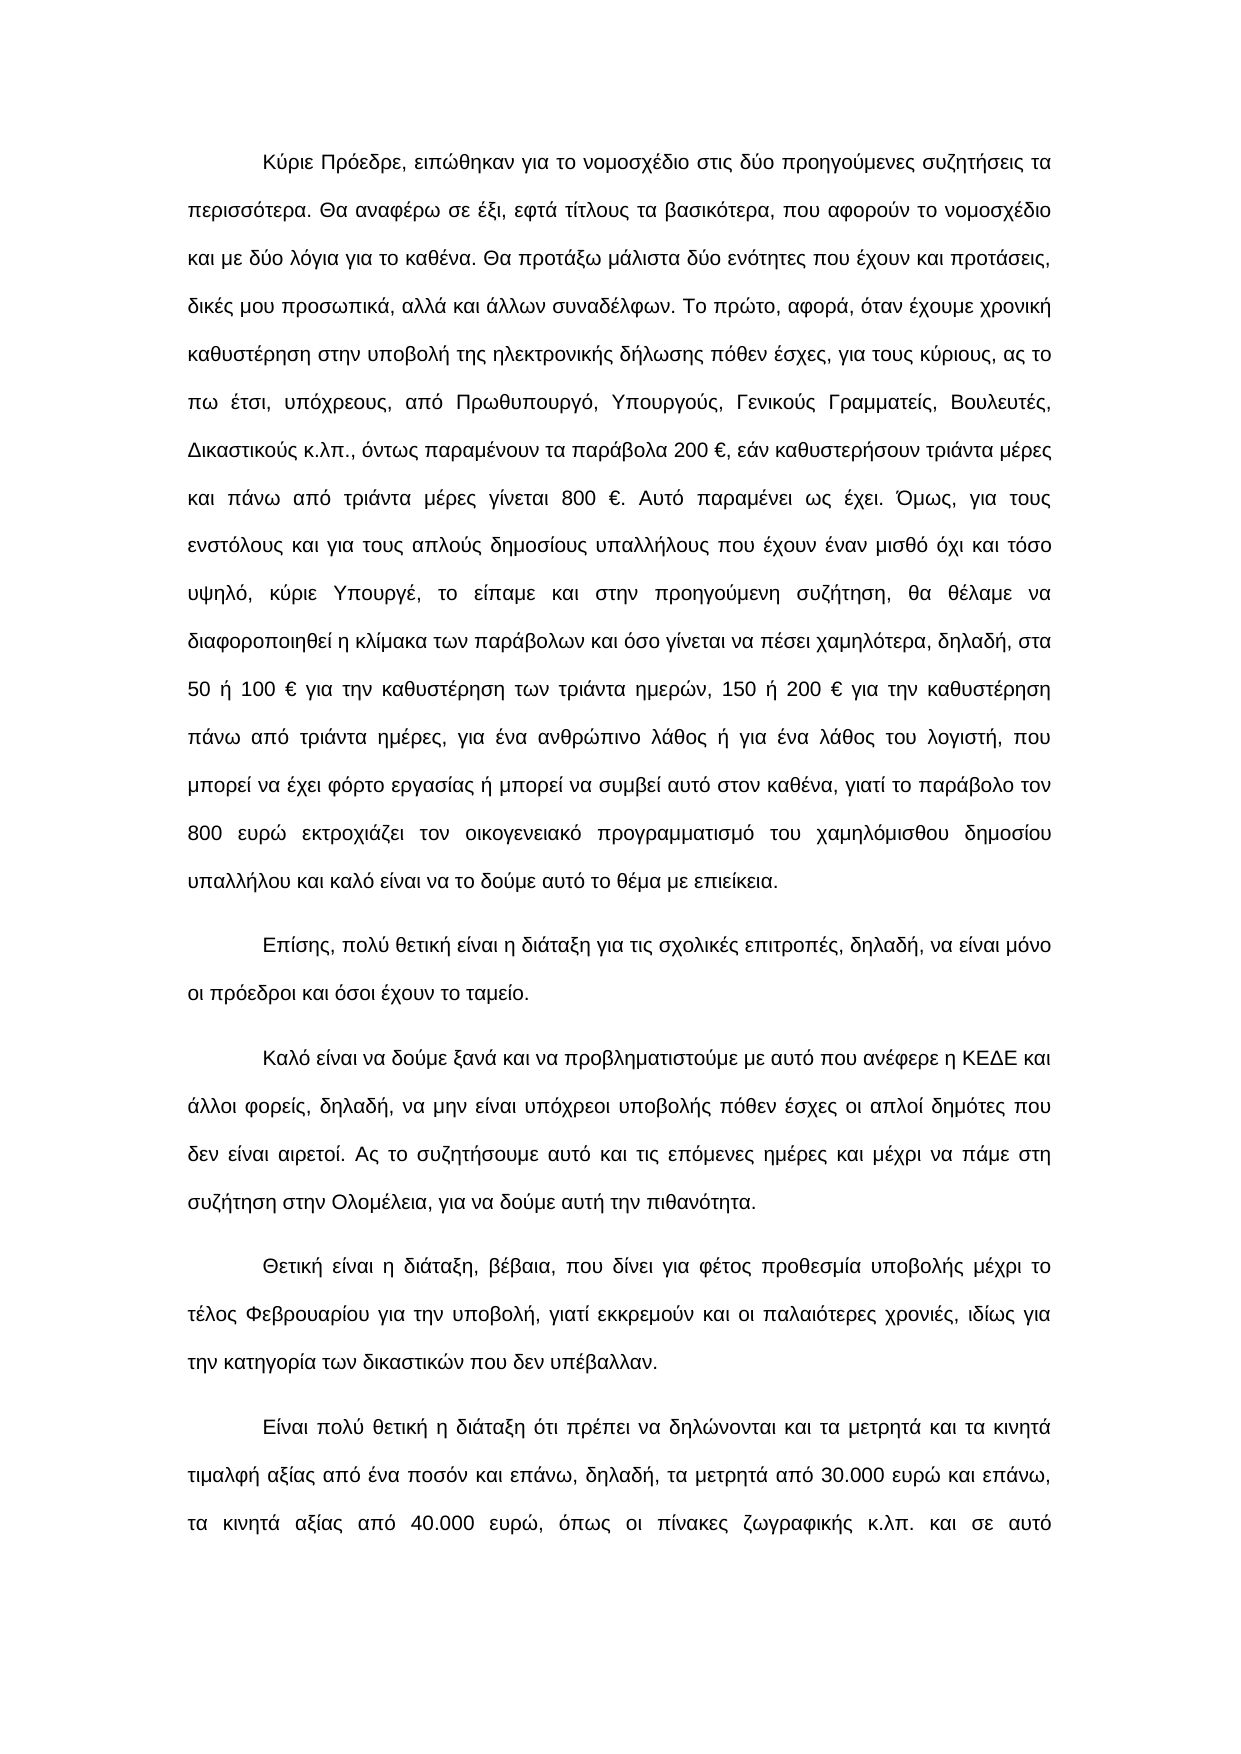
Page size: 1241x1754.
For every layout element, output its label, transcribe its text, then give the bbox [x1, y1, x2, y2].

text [187, 1414, 1053, 1534]
text Κύριε Πρόεδρε, ειπώθηκαν για το νομοσχέδιο στις δύο προηγούμενες συζητήσεις τα περισσότερα. Θα αναφέρω σε έξι, εφτά τίτλους τα βασικότερα, που αφορούν το νομοσχέδιο και με δύο λόγια για το καθένα. Θα προτάξω μάλιστα δύο ενότητες που έχουν και προτάσεις, δικές μου προσωπικά, αλλά και άλλων συναδέλφων. Το πρώτο, αφορά, όταν έχουμε χρονική καθυστέρηση στην υποβολή της ηλεκτρονικής δήλωσης πόθεν έσχες, για τους κύριους, ας το πω έτσι, υπόχρεους, από Πρωθυπουργό, Υπουργούς, Γενικούς Γραμματείς, Βουλευτές, Δικαστικούς κ.λπ., όντως παραμένουν τα παράβολα 200 €, εάν καθυστερήσουν τριάντα μέρες και πάνω από τριάντα μέρες γίνεται 800 €. Αυτό παραμένει ως έχει. Όμως, για τους ενστόλους και για τους απλούς δημοσίους υπαλλήλους που έχουν έναν μισθό όχι και τόσο υψηλό, κύριε Υπουργέ, το είπαμε και στην προηγούμενη συζήτηση, θα θέλαμε να διαφοροποιηθεί η κλίμακα των παράβολων και όσο γίνεται να πέσει χαμηλότερα, δηλαδή, στα 50 ή 100 € για την καθυστέρηση των τριάντα ημερών, 150 ή 200 € για την καθυστέρηση πάνω από τριάντα ημέρες, για ένα ανθρώπινο λάθος ή για ένα λάθος του λογιστή, που μπορεί να έχει φόρτο εργασίας ή μπορεί να συμβεί αυτό στον καθένα, γιατί το παράβολο τον 800 ευρώ εκτροχιάζει τον οικογενειακό προγραμματισμό του χαμηλόμισθου δημοσίου υπαλλήλου και καλό είναι να το δούμε αυτό το θέμα με επιείκεια. [187, 150, 1053, 893]
text Επίσης, πολύ θετική είναι η διάταξη για τις σχολικές επιτροπές, δηλαδή, να είναι μόνο οι πρόεδροι και όσοι έχουν το ταμείο. [187, 933, 1053, 1005]
text Καλό είναι να δούμε ξανά και να προβληματιστούμε με αυτό που ανέφερε η ΚΕΔΕ και άλλοι φορείς, δηλαδή, να μην είναι υπόχρεοι υποβολής πόθεν έσχες οι απλοί δημότες που δεν είναι αιρετοί. Ας το συζητήσουμε αυτό και τις επόμενες ημέρες και μέχρι να πάμε στη συζήτηση στην Ολομέλεια, για να δούμε αυτή την πιθανότητα. [187, 1046, 1053, 1213]
text Θετική είναι η διάταξη, βέβαια, που δίνει για φέτος προθεσμία υποβολής μέχρι το τέλος Φεβρουαρίου για την υποβολή, γιατί εκκρεμούν και οι παλαιότερες χρονιές, ιδίως για την κατηγορία των δικαστικών που δεν υπέβαλλαν. [187, 1254, 1053, 1374]
